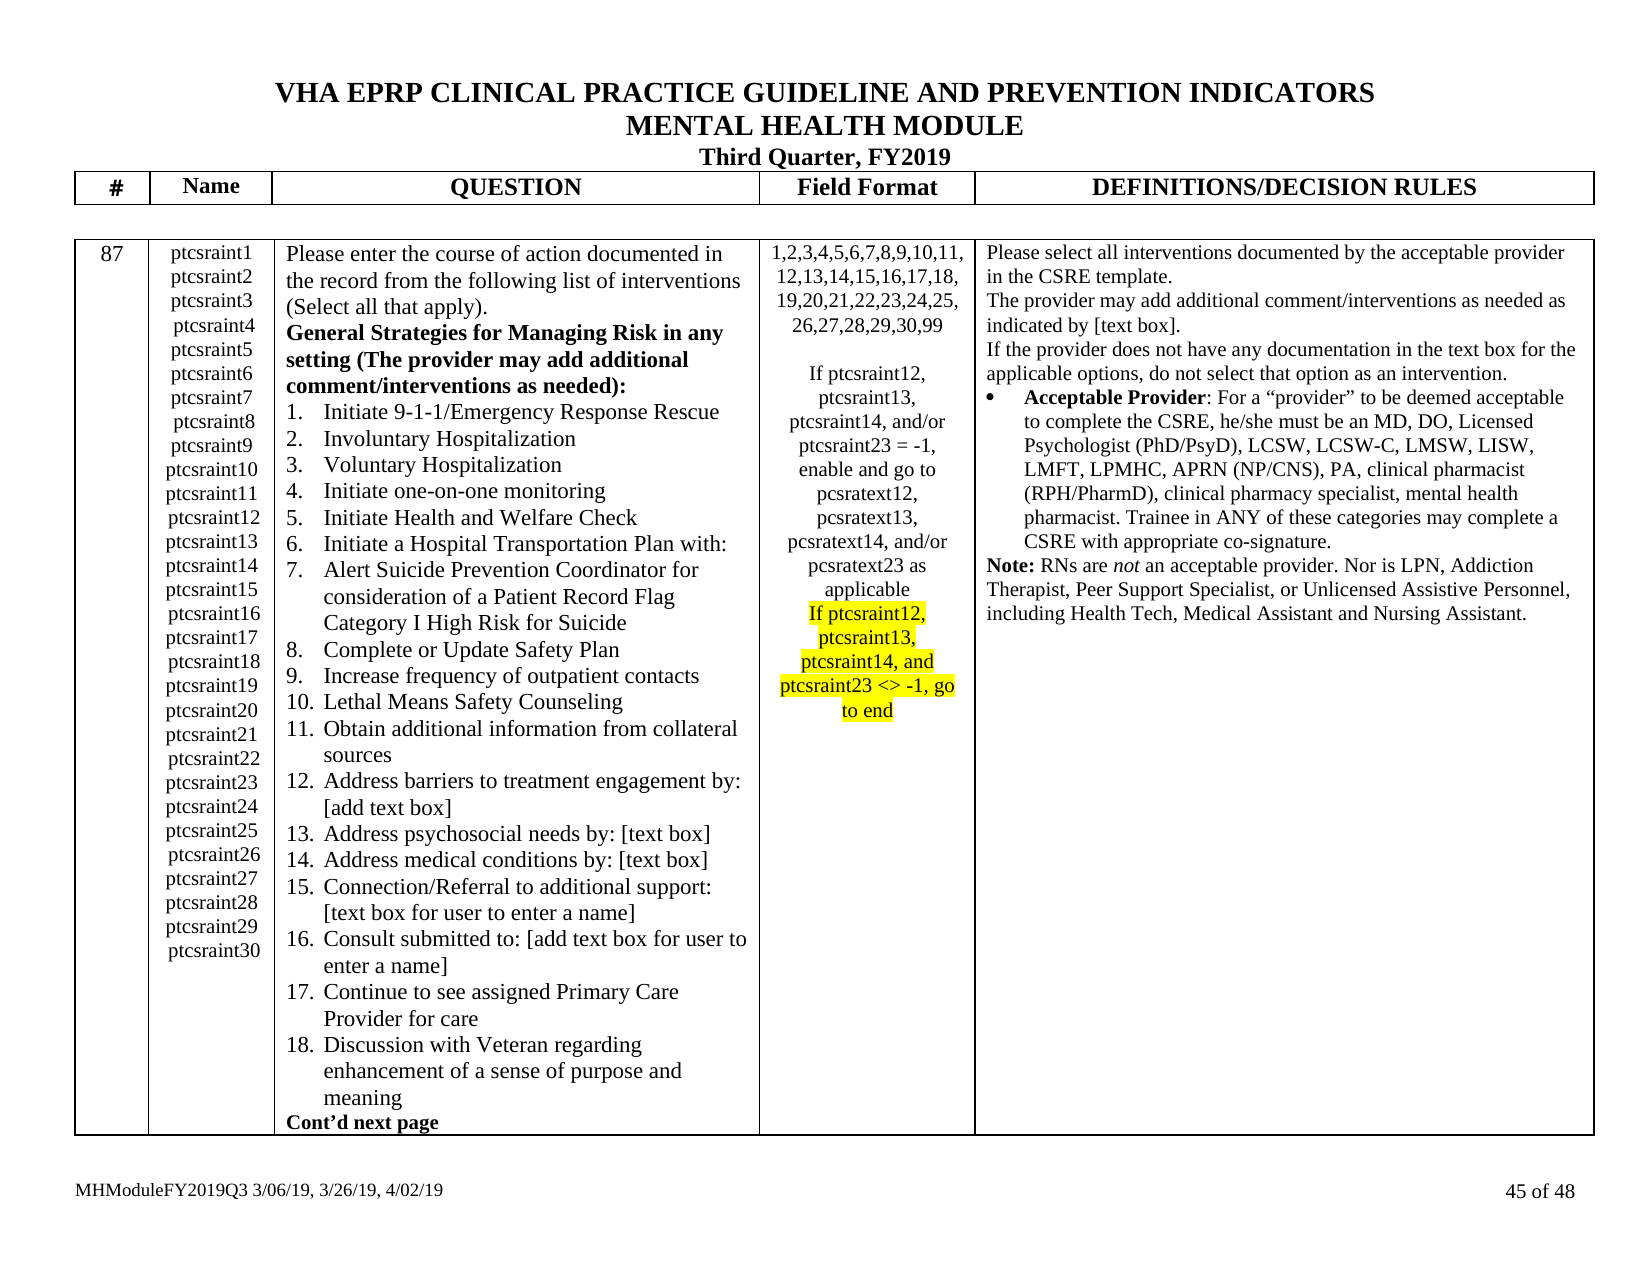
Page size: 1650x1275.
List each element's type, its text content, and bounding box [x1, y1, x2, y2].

table_cell Please select all interventions documented by the acceptable provider in the CSRE template. The provider may add additional comment/interventions as needed as indicated by [text box]. If the provider does not have any documentation in the text box for the applicable options, do not select that option as an intervention. Acceptable Provider: For a “provider” to be deemed acceptable to complete the CSRE, he/she must be an MD, DO, Licensed Psychologist (PhD/PsyD), LCSW, LCSW-C, LMSW, LISW, LMFT, LPMHC, APRN (NP/CNS), PA, clinical pharmacist (RPH/PharmD), clinical pharmacy specialist, mental health pharmacist. Trainee in ANY of these categories may complete a CSRE with appropriate co-signature. Note: RNs are not an acceptable provider. Nor is LPN, Addiction Therapist, Peer Support Specialist, or Unlicensed Assistive Personnel, including Health Tech, Medical Assistant and Nursing Assistant. [976, 240, 1593, 1134]
table_cell Please enter the course of action documented in the record from the following list of interventions (Select all that apply). General Strategies for Managing Risk in any setting (The provider may add additional comment/interventions as needed): Initiate 9-1-1/Emergency Response Rescue Involuntary Hospitalization Voluntary Hospitalization Initiate one-on-one monitoring Initiate Health and Welfare Check Initiate a Hospital Transportation Plan with: Alert Suicide Prevention Coordinator for consideration of a Patient Record Flag Category I High Risk for Suicide Complete or Update Safety Plan Increase frequency of outpatient contacts Lethal Means Safety Counseling Obtain additional information from collateral sources Address barriers to treatment engagement by: [add text box] Address psychosocial needs by: [text box] Address medical conditions by: [text box] Connection/Referral to additional support: [text box for user to enter a name] Consult submitted to: [add text box for user to enter a name] Continue to see assigned Primary Care Provider for care Discussion with Veteran regarding enhancement of a sense of purpose and meaning Cont’d next page [275, 240, 759, 1134]
table_cell 1,2,3,4,5,6,7,8,9,10,11,12,13,14,15,16,17,18, 19,20,21,22,23,24,25, 26,27,28,29,30,99 If ptcsraint12, ptcsraint13, ptcsraint14, and/or ptcsraint23 = -1, enable and go to pcsratext12, pcsratext13, pcsratext14, and/or pcsratext23 as applicable If ptcsraint12, ptcsraint13, ptcsraint14, and ptcsraint23 <> -1, go to end [760, 240, 974, 1134]
table_cell 87 [76, 240, 148, 1134]
table_cell ptcsraint1 ptcsraint2 ptcsraint3 ptcsraint4 ptcsraint5 ptcsraint6 ptcsraint7 ptcsraint8 ptcsraint9 ptcsraint10 ptcsraint11 ptcsraint12 ptcsraint13 ptcsraint14 ptcsraint15 ptcsraint16 ptcsraint17 ptcsraint18 ptcsraint19 ptcsraint20 ptcsraint21 ptcsraint22 ptcsraint23 ptcsraint24 ptcsraint25 ptcsraint26 ptcsraint27 ptcsraint28 ptcsraint29 ptcsraint30 [149, 240, 274, 1134]
